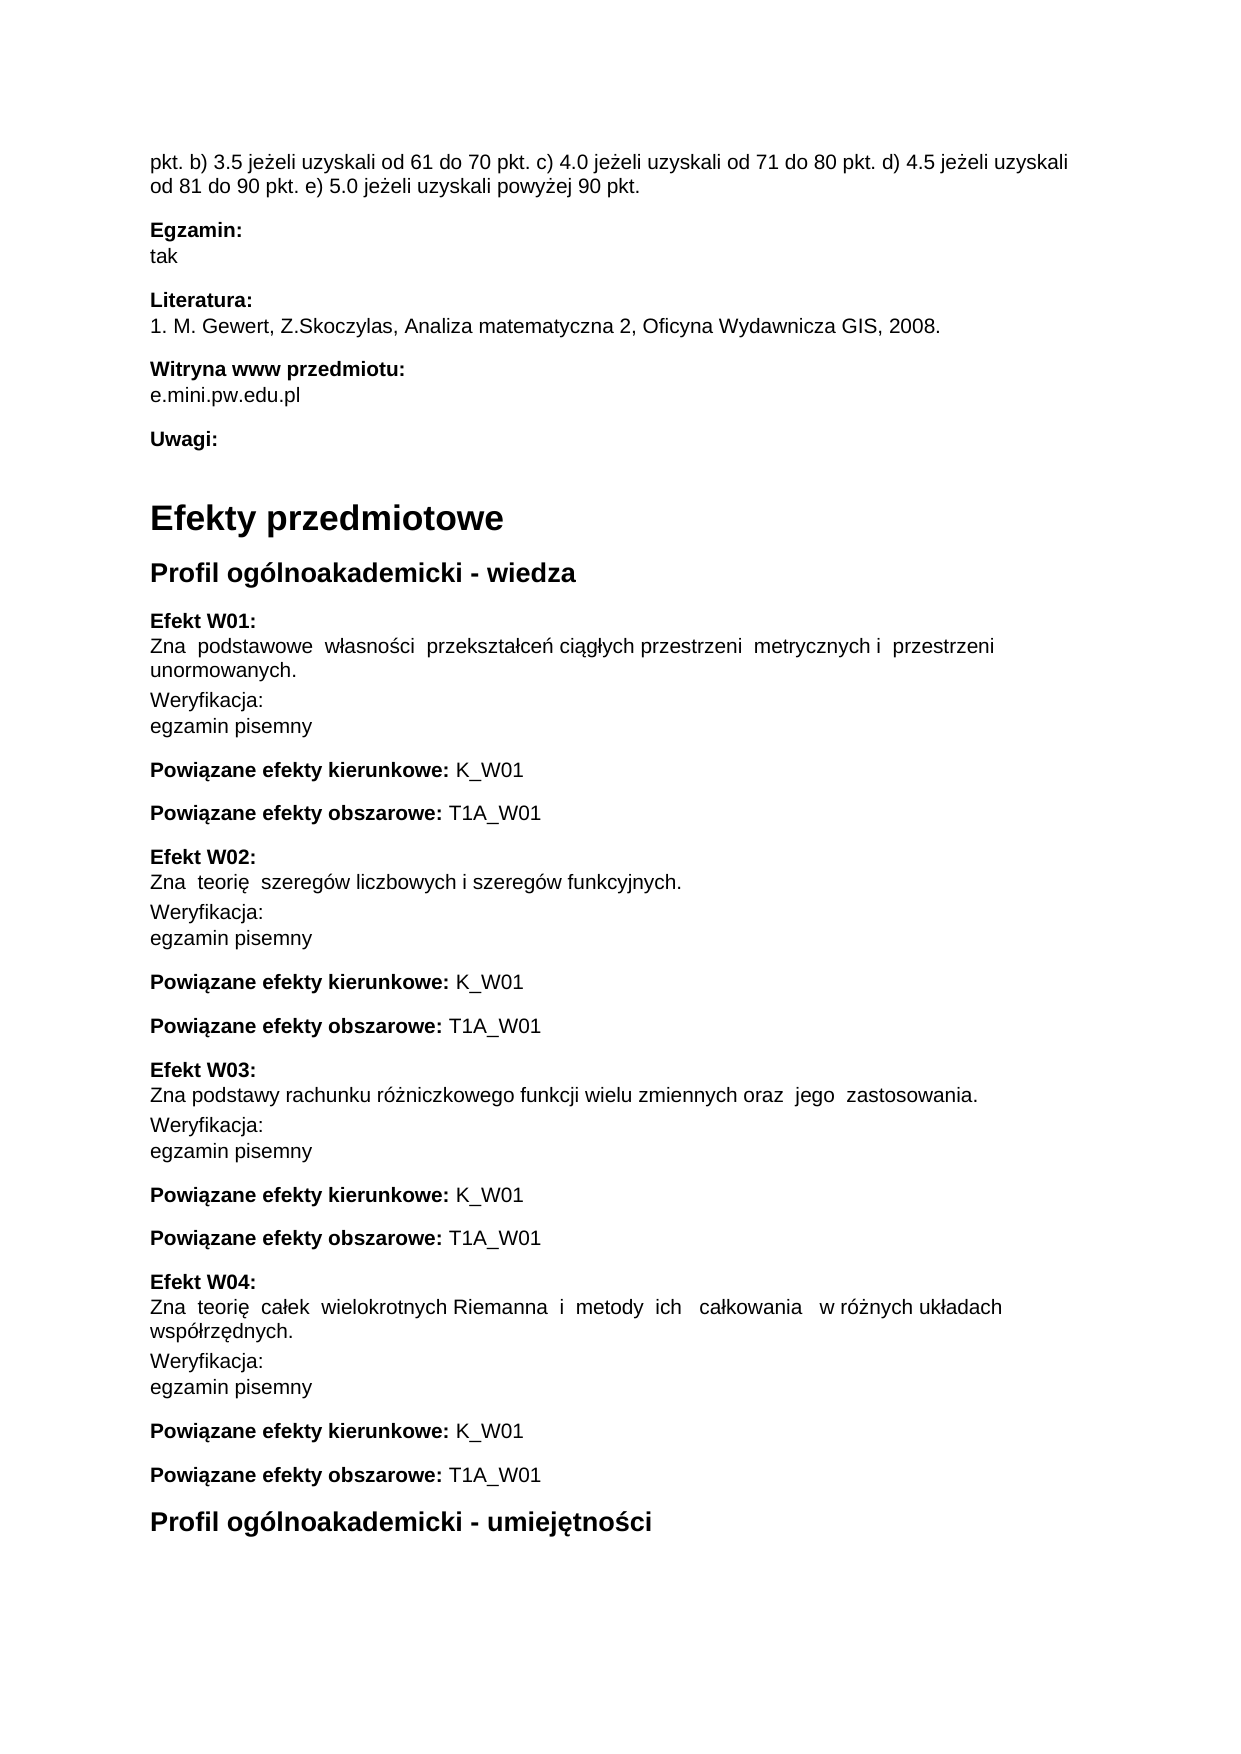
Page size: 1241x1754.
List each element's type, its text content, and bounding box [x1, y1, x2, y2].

text Weryfikacja: [150, 1113, 1090, 1137]
text Weryfikacja: [150, 688, 1090, 712]
text egzamin pisemny [150, 1375, 1090, 1399]
text Efekt W04: [150, 1270, 1090, 1294]
text Efekt W02: [150, 845, 1090, 869]
text Zna teorię całek wielokrotnych Riemanna i metody ich całkowania w różnych układach współrzędnych. [150, 1295, 1090, 1343]
subtitle Efekty przedmiotowe [150, 497, 1090, 538]
text Powiązane efekty obszarowe: T1A_W01 [150, 1014, 1090, 1038]
text Powiązane efekty kierunkowe: K_W01 [150, 1419, 1090, 1443]
text Egzamin: [150, 218, 1090, 242]
text Powiązane efekty obszarowe: T1A_W01 [150, 1226, 1090, 1250]
text 1. M. Gewert, Z.Skoczylas, Analiza matematyczna 2, Oficyna Wydawnicza GIS, 2008. [150, 313, 1090, 337]
text Powiązane efekty kierunkowe: K_W01 [150, 970, 1090, 994]
text Zna teorię szeregów liczbowych i szeregów funkcyjnych. [150, 870, 1090, 894]
text Witryna www przedmiotu: [150, 357, 1090, 381]
text Weryfikacja: [150, 1349, 1090, 1373]
text egzamin pisemny [150, 714, 1090, 738]
text tak [150, 244, 1090, 268]
text Zna podstawy rachunku różniczkowego funkcji wielu zmiennych oraz jego zastosowania. [150, 1082, 1090, 1106]
text e.mini.pw.edu.pl [150, 383, 1090, 407]
text egzamin pisemny [150, 1139, 1090, 1163]
text egzamin pisemny [150, 926, 1090, 950]
text Efekt W03: [150, 1057, 1090, 1081]
text Zna podstawowe własności przekształceń ciągłych przestrzeni metrycznych i przestrzeni unormowanych. [150, 633, 1090, 681]
text Powiązane efekty kierunkowe: K_W01 [150, 1182, 1090, 1206]
subtitle Profil ogólnoakademicki - wiedza [150, 557, 1090, 589]
text Powiązane efekty obszarowe: T1A_W01 [150, 1463, 1090, 1487]
text Efekt W01: [150, 608, 1090, 632]
text Uwagi: [150, 427, 1090, 451]
text Weryfikacja: [150, 900, 1090, 924]
subtitle Profil ogólnoakademicki - umiejętności [150, 1506, 1090, 1538]
text Powiązane efekty kierunkowe: K_W01 [150, 757, 1090, 781]
text Literatura: [150, 287, 1090, 311]
text Powiązane efekty obszarowe: T1A_W01 [150, 801, 1090, 825]
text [150, 150, 1090, 198]
